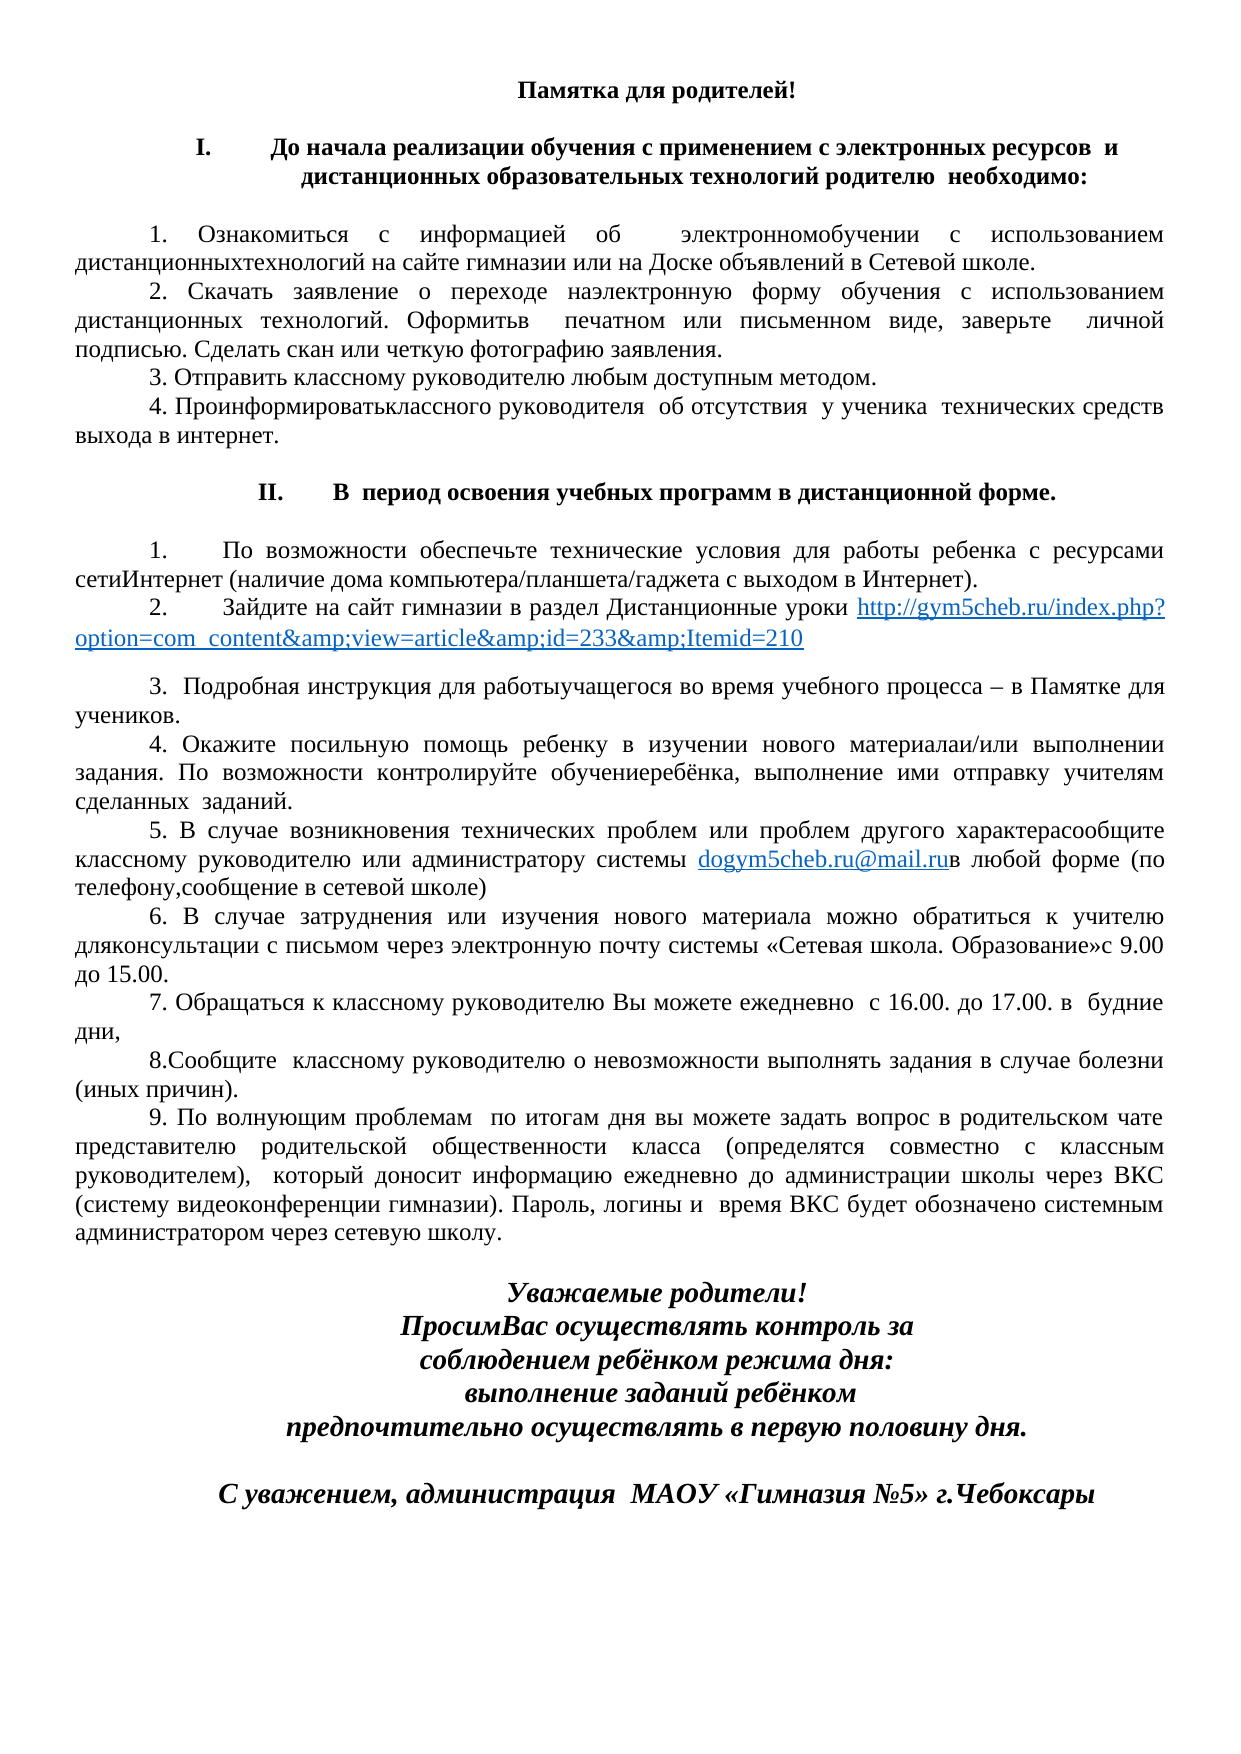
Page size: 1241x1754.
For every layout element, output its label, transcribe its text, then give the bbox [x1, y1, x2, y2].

text 4. Проинформироватьклассного руководителя об отсутствия у ученика технических средств выхода в интернет. [75, 391, 1165, 449]
text 3. Подробная инструкция для работыучащегося во время учебного процесса – в Памятке для учеников. [75, 671, 1165, 729]
text 7. Обращаться к классному руководителю Вы можете ежедневно с 16.00. до 17.00. в будние дни, [75, 987, 1165, 1045]
list Зайдите на сайт гимназии в раздел Дистанционные уроки http://gym5cheb.ru/index.php?option=com_content&amp;view=article&amp;id=233&amp;Itemid=210 [75, 592, 1165, 652]
text предпочтительно осуществлять в первую половину дня. [75, 1409, 1165, 1443]
text 3. Отправить классному руководителю любым доступным методом. [75, 362, 1165, 391]
text Уважаемые родители! [75, 1275, 1165, 1308]
text соблюдением ребёнком режима дня: [75, 1342, 1165, 1376]
text Памятка для родителей! [75, 75, 1165, 104]
text 5. В случае возникновения технических проблем или проблем другого характерасообщите классному руководителю или администратору системы dogym5cheb.ru@mail.ruв любой форме (по телефону,сообщение в сетевой школе) [75, 815, 1165, 901]
text 9. По волнующим проблемам по итогам дня вы можете задать вопрос в родительском чате представителю родительской общественности класса (определятся совместно с классным руководителем), который доносит информацию ежедневно до администрации школы через ВКС (систему видеоконференции гимназии). Пароль, логины и время ВКС будет обозначено системным администратором через сетевую школу. [75, 1102, 1165, 1246]
text 4. Окажите посильную помощь ребенку в изучении нового материалаи/или выполнении задания. По возможности контролируйте обучениеребёнка, выполнение ими отправку учителям сделанных заданий. [75, 729, 1165, 815]
text 2. Скачать заявление о переходе наэлектронную форму обучения с использованием дистанционных технологий. Оформитьв печатном или письменном виде, заверьте личной подписью. Сделать скан или четкую фотографию заявления. [75, 276, 1165, 362]
list По возможности обеспечьте технические условия для работы ребенка с ресурсами сетиИнтернет (наличие дома компьютера/планшета/гаджета с выходом в Интернет). [75, 535, 1165, 592]
text 8.Сообщите классному руководителю о невозможности выполнять задания в случае болезни (иных причин). [75, 1045, 1165, 1102]
text выполнение заданий ребёнком [75, 1376, 1165, 1409]
text С уважением, администрация МАОУ «Гимназия №5» г.Чебоксары [75, 1476, 1165, 1510]
list До начала реализации обучения с применением с электронных ресурсов и дистанционных образовательных технологий родителю необходимо: [149, 132, 1165, 190]
text ПросимВас осуществлять контроль за [75, 1308, 1165, 1342]
text 1. Ознакомиться с информацией об электронномобучении с использованием дистанционныхтехнологий на сайте гимназии или на Доске объявлений в Сетевой школе. [75, 219, 1165, 276]
list В период освоения учебных программ в дистанционной форме. [149, 477, 1165, 506]
text 6. В случае затруднения или изучения нового материала можно обратиться к учителю дляконсультации с письмом через электронную почту системы «Сетевая школа. Образование»с 9.00 до 15.00. [75, 901, 1165, 987]
